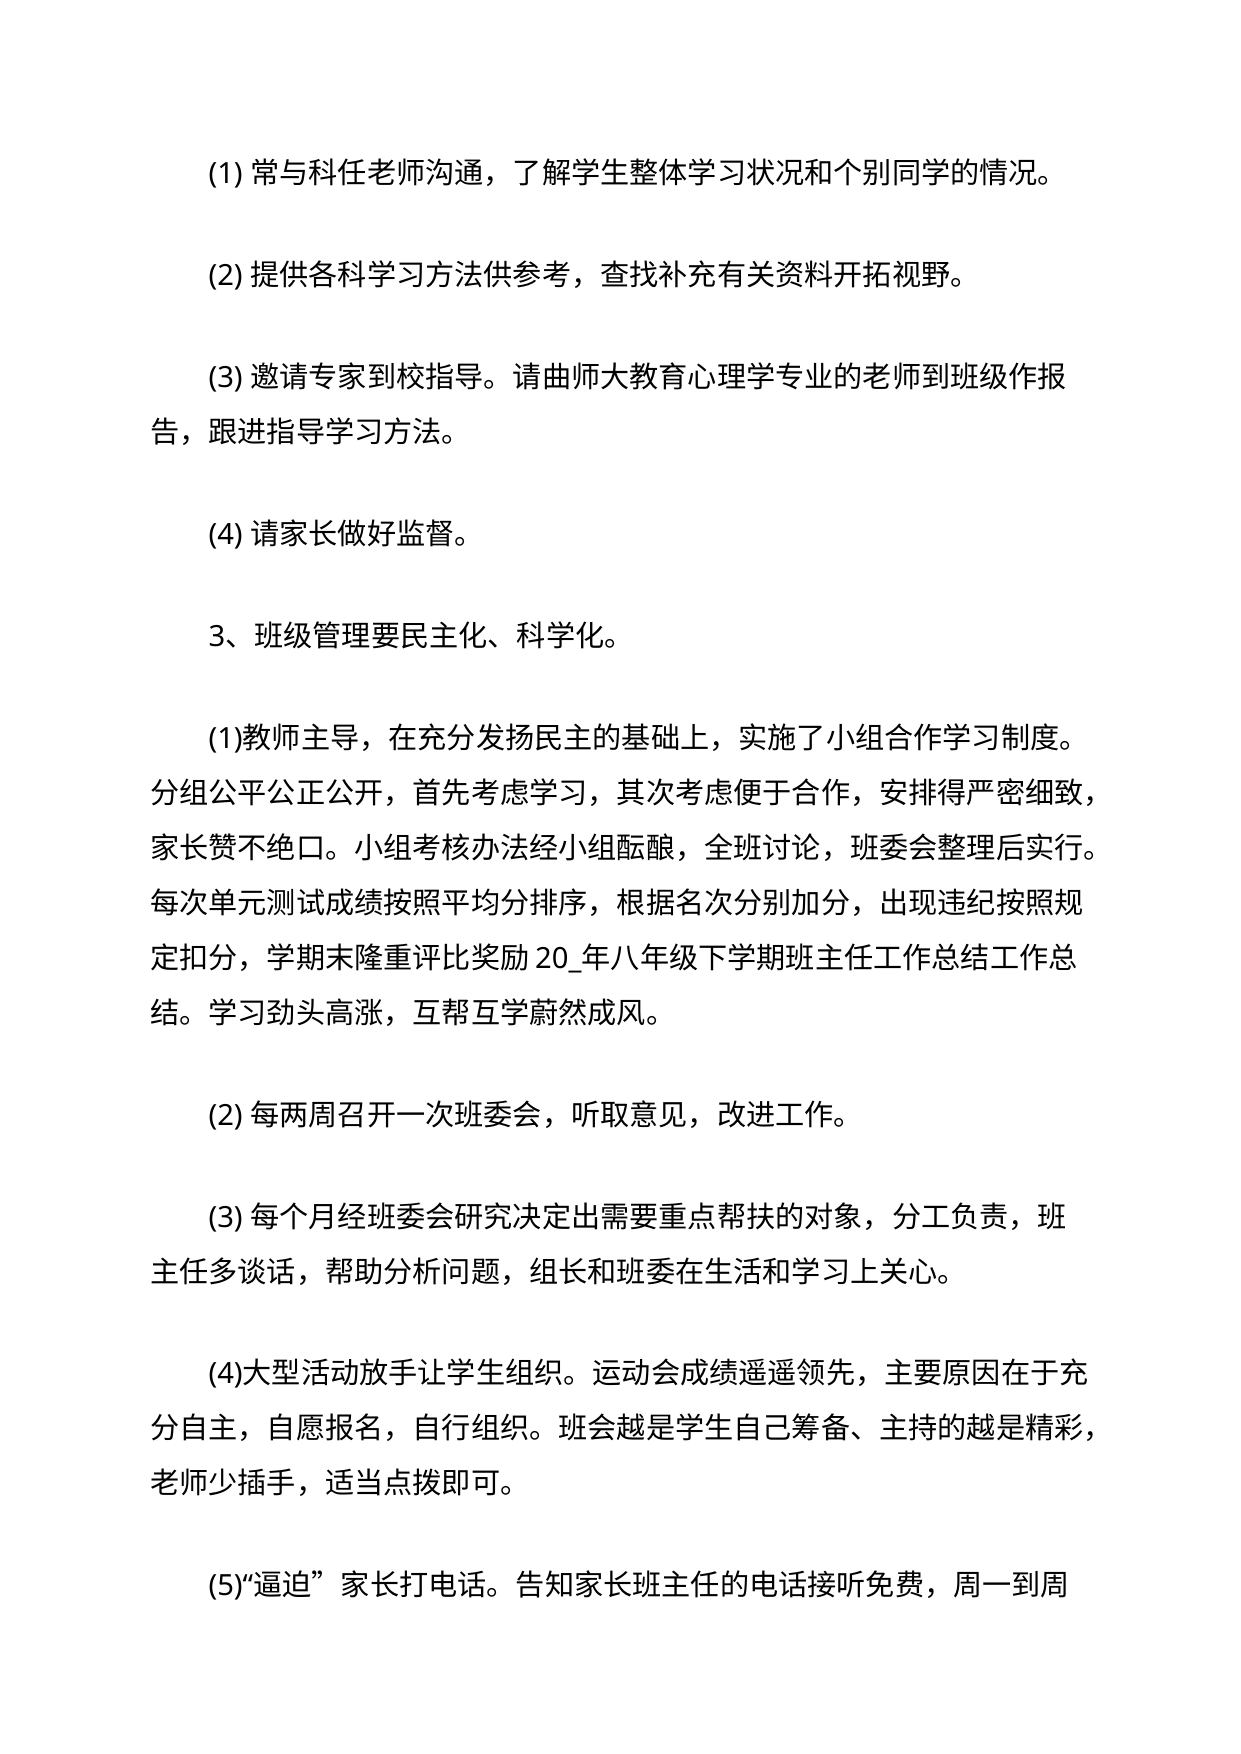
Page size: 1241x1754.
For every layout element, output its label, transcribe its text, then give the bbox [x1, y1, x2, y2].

text (4)大型活动放手让学生组织。运动会成绩遥遥领先，主要原因在于充分自主，自愿报名，自行组织。班会越是学生自己筹备、主持的越是精彩，老师少插手，适当点拨即可。 [150, 1350, 1090, 1502]
text (3) 邀请专家到校指导。请曲师大教育心理学专业的老师到班级作报告，跟进指导学习方法。 [150, 354, 1090, 451]
text 3、班级管理要民主化、科学化。 [150, 613, 1090, 655]
text (1) 常与科任老师沟通，了解学生整体学习状况和个别同学的情况。 [150, 150, 1090, 192]
text (2) 每两周召开一次班委会，听取意见，改进工作。 [150, 1091, 1090, 1133]
text (1)教师主导，在充分发扬民主的基础上，实施了小组合作学习制度。分组公平公正公开，首先考虑学习，其次考虑便于合作，安排得严密细致，家长赞不绝口。小组考核办法经小组酝酿，全班讨论，班委会整理后实行。每次单元测试成绩按照平均分排序，根据名次分别加分，出现违纪按照规定扣分，学期末隆重评比奖励20_年八年级下学期班主任工作总结工作总结。学习劲头高涨，互帮互学蔚然成风。 [150, 715, 1090, 1032]
text (4) 请家长做好监督。 [150, 511, 1090, 553]
text (2) 提供各科学习方法供参考，查找补充有关资料开拓视野。 [150, 252, 1090, 294]
text (3) 每个月经班委会研究决定出需要重点帮扶的对象，分工负责，班主任多谈话，帮助分析问题，组长和班委在生活和学习上关心。 [150, 1193, 1090, 1290]
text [150, 1562, 1090, 1604]
